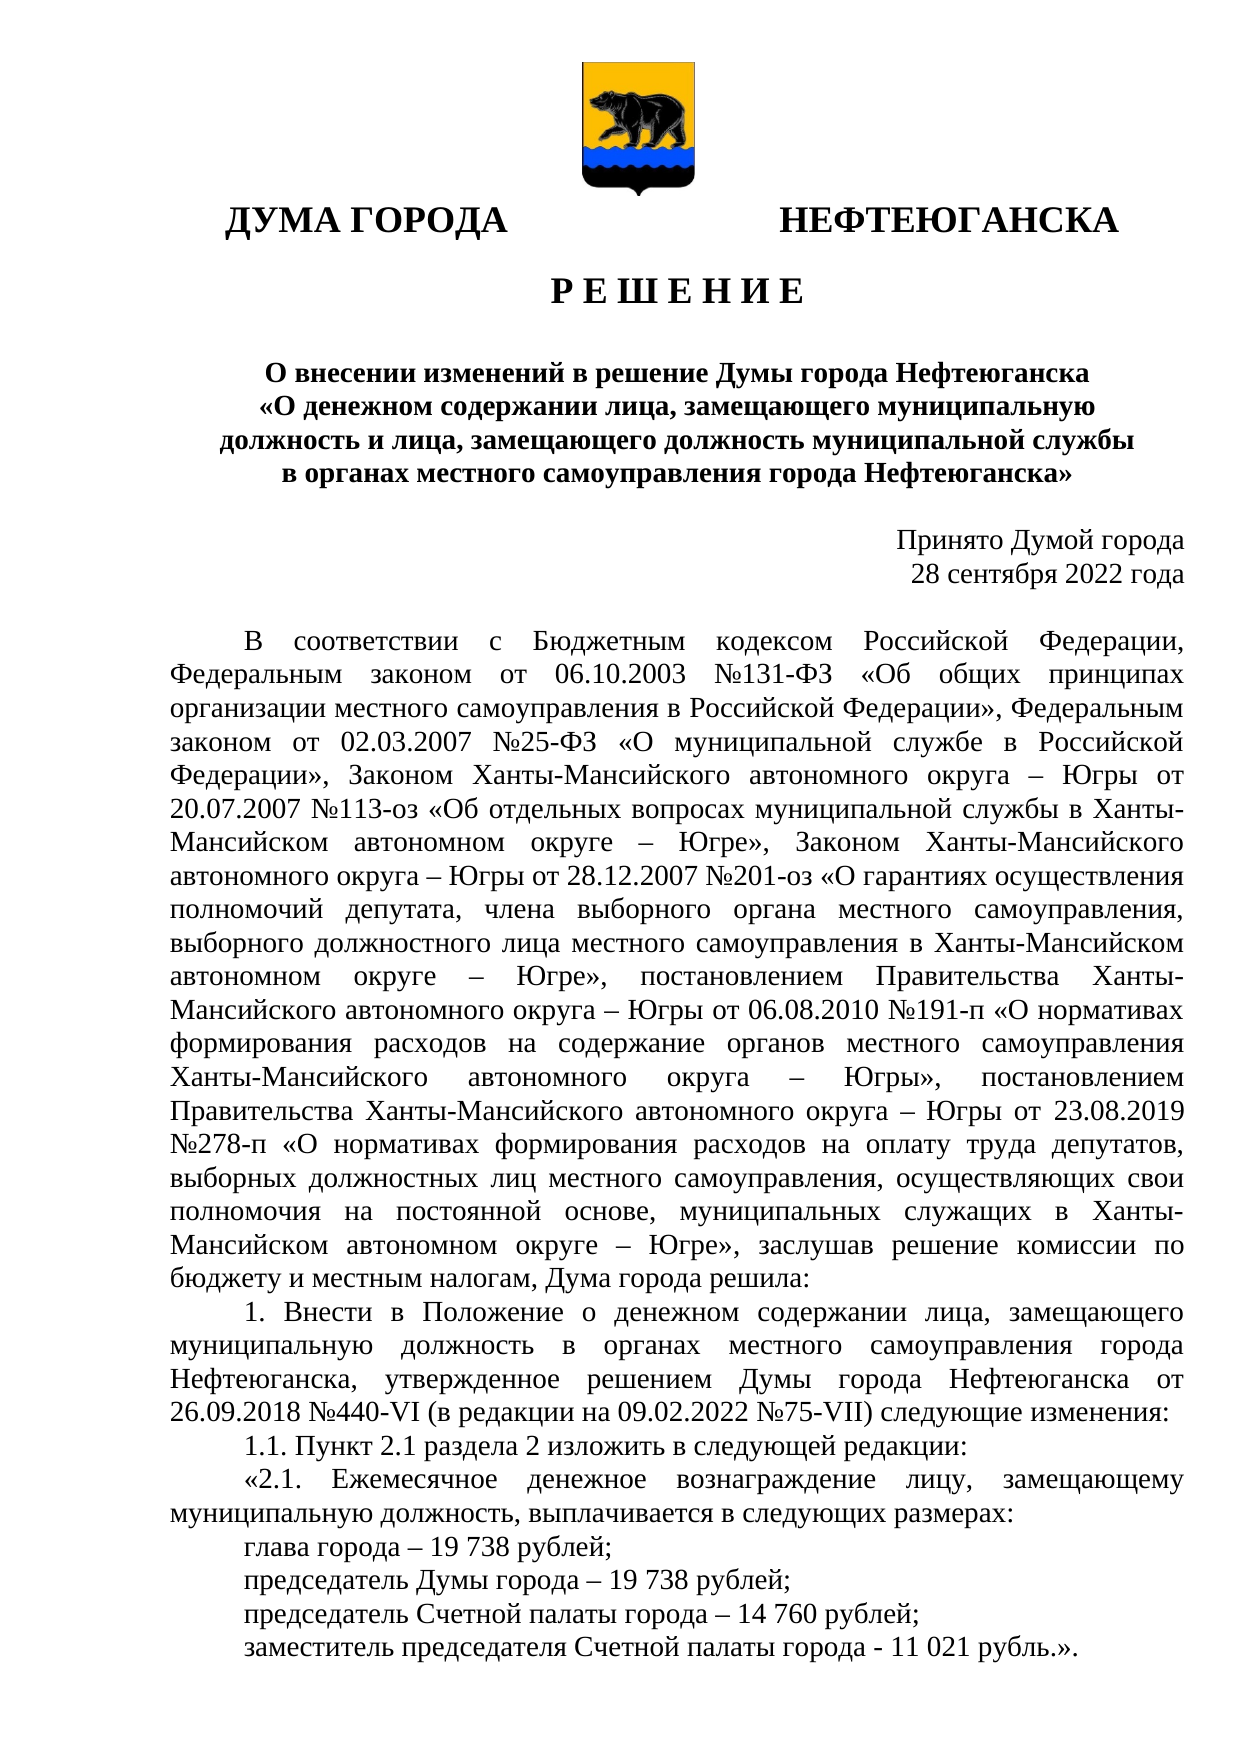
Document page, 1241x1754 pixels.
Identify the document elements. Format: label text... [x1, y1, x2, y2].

text председатель Думы города – 19 738 рублей; [169, 1562, 1185, 1596]
text 1. Внести в Положение о денежном содержании лица, замещающего муниципальную должность в органах местного самоуправления города Нефтеюганска, утвержденное решением Думы города Нефтеюганска от 26.09.2018 №440-VI (в редакции на 09.02.2022 №75-VII) следующие изменения: [169, 1294, 1185, 1428]
text ДУМА ГОРОДА НЕФТЕЮГАНСКА [169, 197, 1185, 241]
text «О денежном содержании лица, замещающего муниципальную [169, 388, 1185, 422]
text глава города – 19 738 рублей; [169, 1529, 1185, 1562]
text председатель Счетной палаты города – 14 760 рублей; [169, 1596, 1185, 1629]
text заместитель председателя Счетной палаты города - 11 021 рубль.». [169, 1629, 1185, 1663]
text 28 сентября 2022 года [169, 556, 1185, 589]
text в органах местного самоуправления города Нефтеюганска» [169, 455, 1185, 489]
text Р Е Ш Е Н И Е [169, 268, 1185, 312]
text 1.1. Пункт 2.1 раздела 2 изложить в следующей редакции: [169, 1428, 1185, 1462]
text О внесении изменений в решение Думы города Нефтеюганска [169, 355, 1185, 388]
text В соответствии с Бюджетным кодексом Российской Федерации, Федеральным законом от 06.10.2003 №131-ФЗ «Об общих принципах организации местного самоуправления в Российской Федерации», Федеральным законом от 02.03.2007 №25-ФЗ «О муниципальной службе в Российской Федерации», Законом Ханты-Мансийского автономного округа – Югры от 20.07.2007 №113-оз «Об отдельных вопросах муниципальной службы в Ханты-Мансийском автономном округе – Югре», Законом Ханты-Мансийского автономного округа – Югры от 28.12.2007 №201-оз «О гарантиях осуществления полномочий депутата, члена выборного органа местного самоуправления, выборного должностного лица местного самоуправления в Ханты-Мансийском автономном округе – Югре», постановлением Правительства Ханты-Мансийского автономного округа – Югры от 06.08.2010 №191-п «О нормативах формирования расходов на содержание органов местного самоуправления Ханты-Мансийского автономного округа – Югры», постановлением Правительства Ханты-Мансийского автономного округа – Югры от 23.08.2019 №278-п «О нормативах формирования расходов на оплату труда депутатов, выборных должностных лиц местного самоуправления, осуществляющих свои полномочия на постоянной основе, муниципальных служащих в Ханты-Мансийском автономном округе – Югре», заслушав решение комиссии по бюджету и местным налогам, Дума города решила: [169, 623, 1185, 1294]
text «2.1. Ежемесячное денежное вознаграждение лицу, замещающему муниципальную должность, выплачивается в следующих размерах: [169, 1462, 1185, 1529]
text Принято Думой города [169, 522, 1185, 556]
picture [582, 62, 695, 194]
text должность и лица, замещающего должность муниципальной службы [169, 422, 1185, 455]
